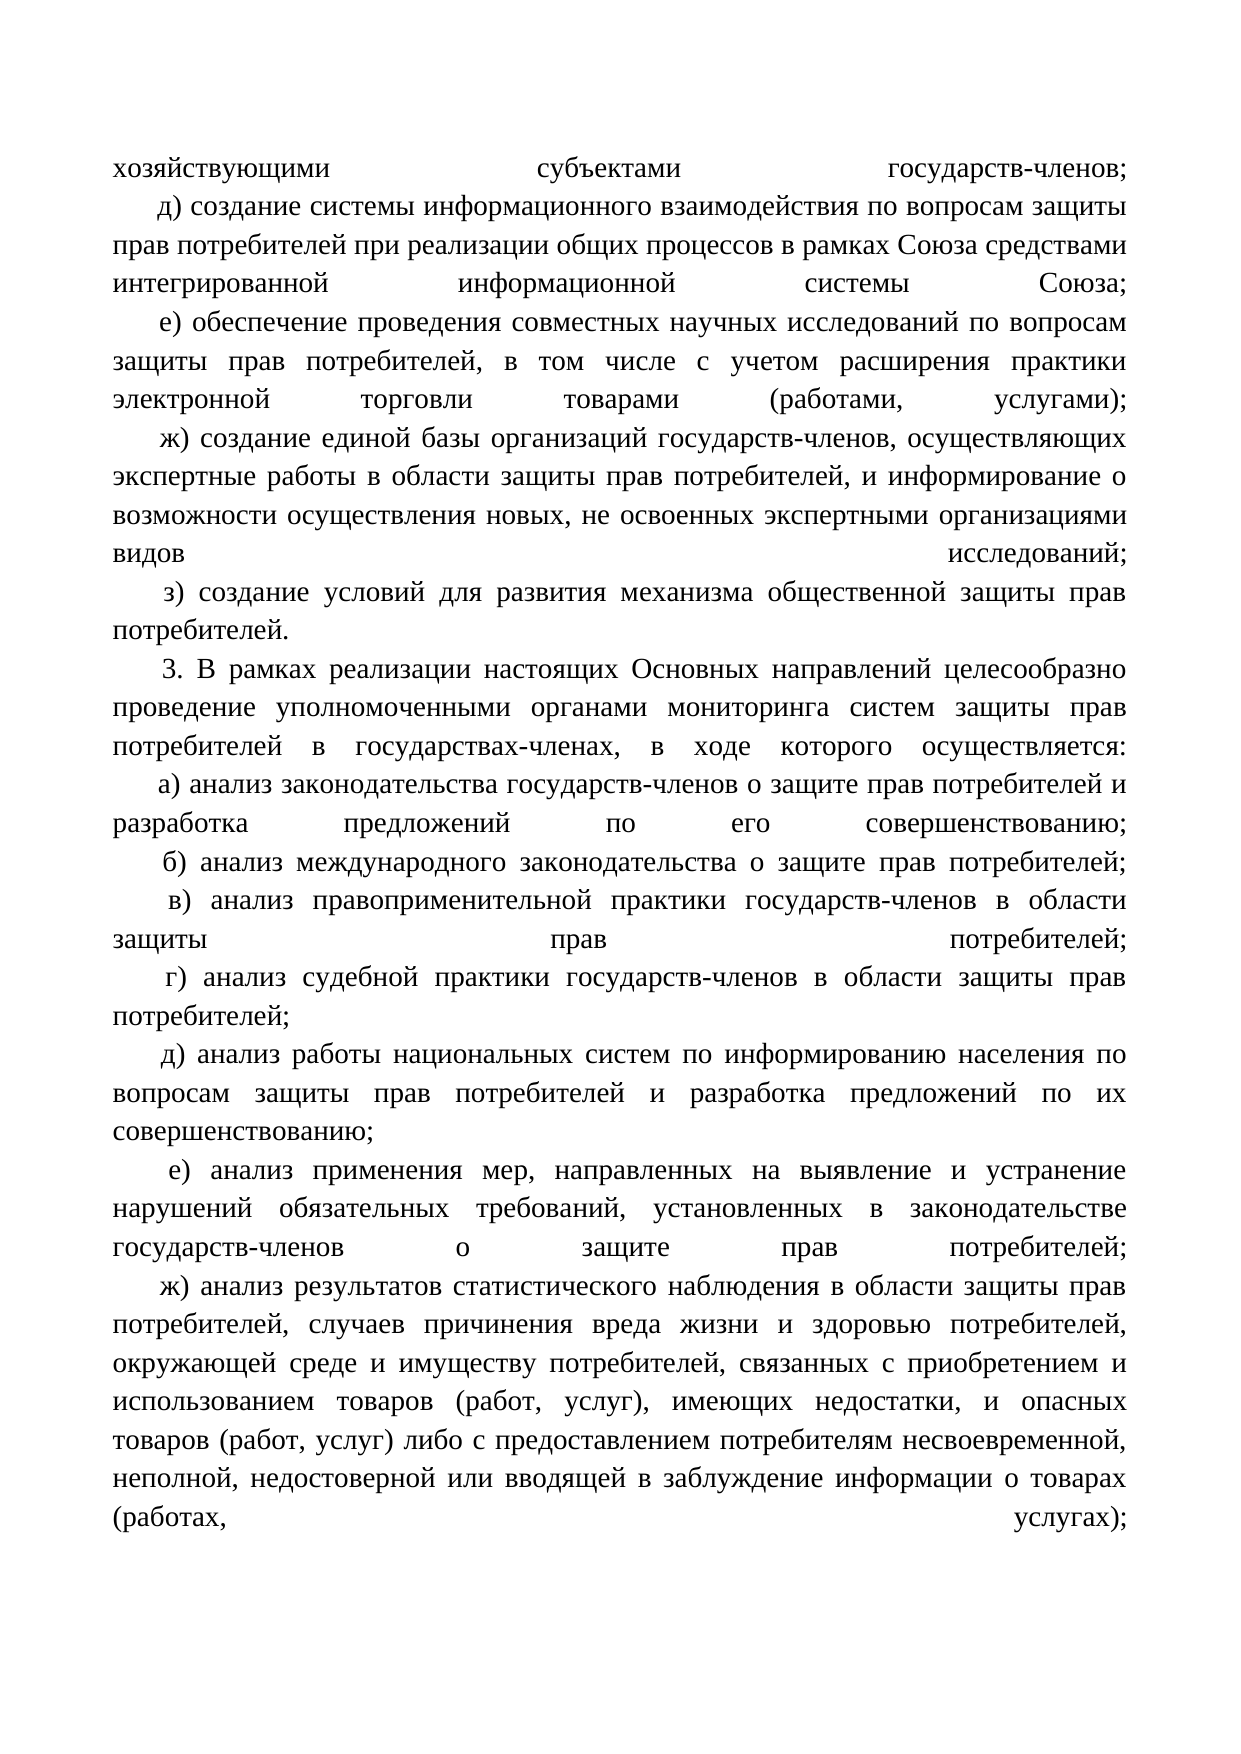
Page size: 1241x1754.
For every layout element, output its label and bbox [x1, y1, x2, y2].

text [112, 150, 1128, 1532]
